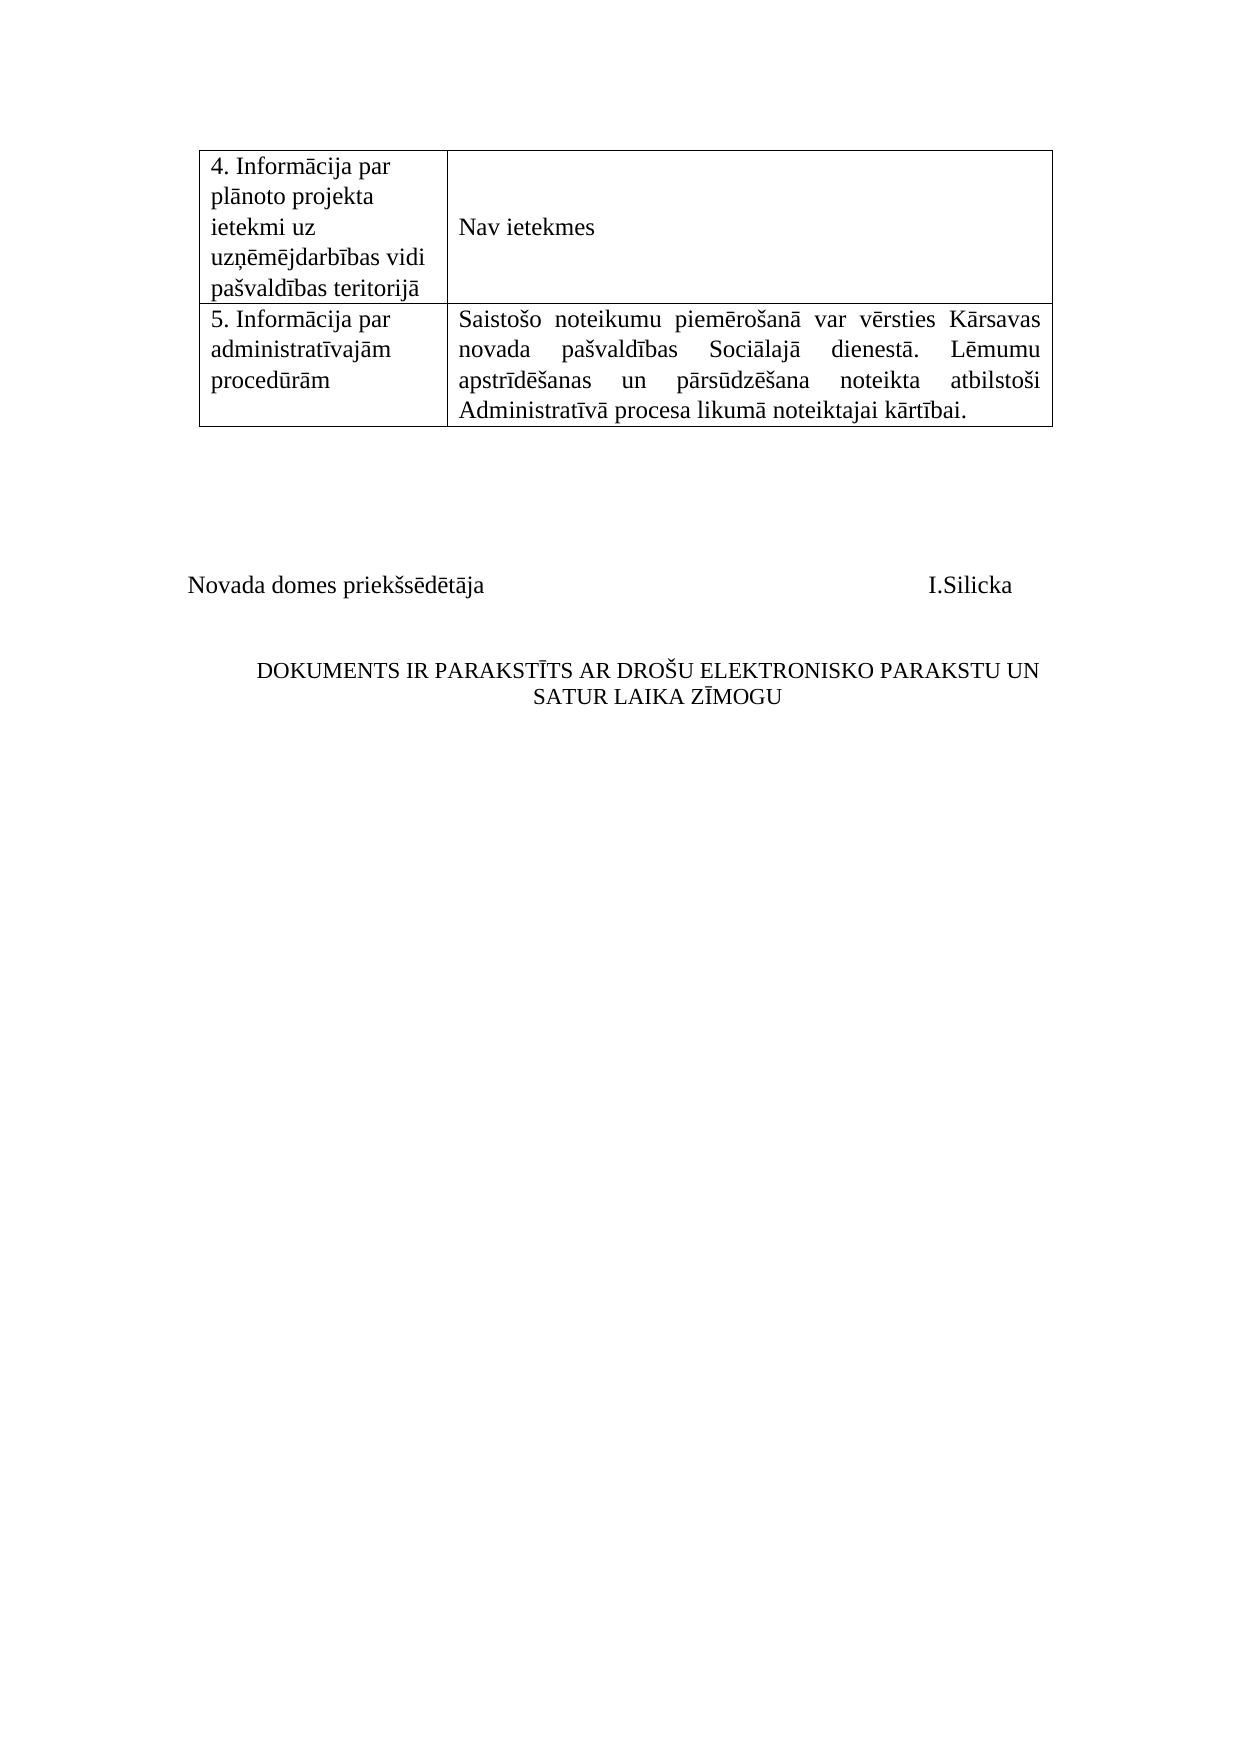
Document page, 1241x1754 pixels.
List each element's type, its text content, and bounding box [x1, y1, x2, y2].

table_cell 4. Informācija par plānoto projekta ietekmi uz uzņēmējdarbības vidi pašvaldības teritorijā [200, 151, 447, 303]
text Novada domes priekšsēdētāja I.Silicka [187, 571, 1053, 599]
table_cell Saistošo noteikumu piemērošanā var vērsties Kārsavas novada pašvaldības Sociālajā dienestā. Lēmumu apstrīdēšanas un pārsūdzēšana noteikta atbilstoši Administratīvā procesa likumā noteiktajai kārtībai. [448, 304, 1052, 426]
table_cell Nav ietekmes [448, 151, 1052, 303]
table_cell 5. Informācija par administratīvajām procedūrām [200, 304, 447, 426]
text DOKUMENTS IR PARAKSTĪTS AR DROŠU ELEKTRONISKO PARAKSTU UN SATUR LAIKA ZĪMOGU [244, 657, 1053, 709]
